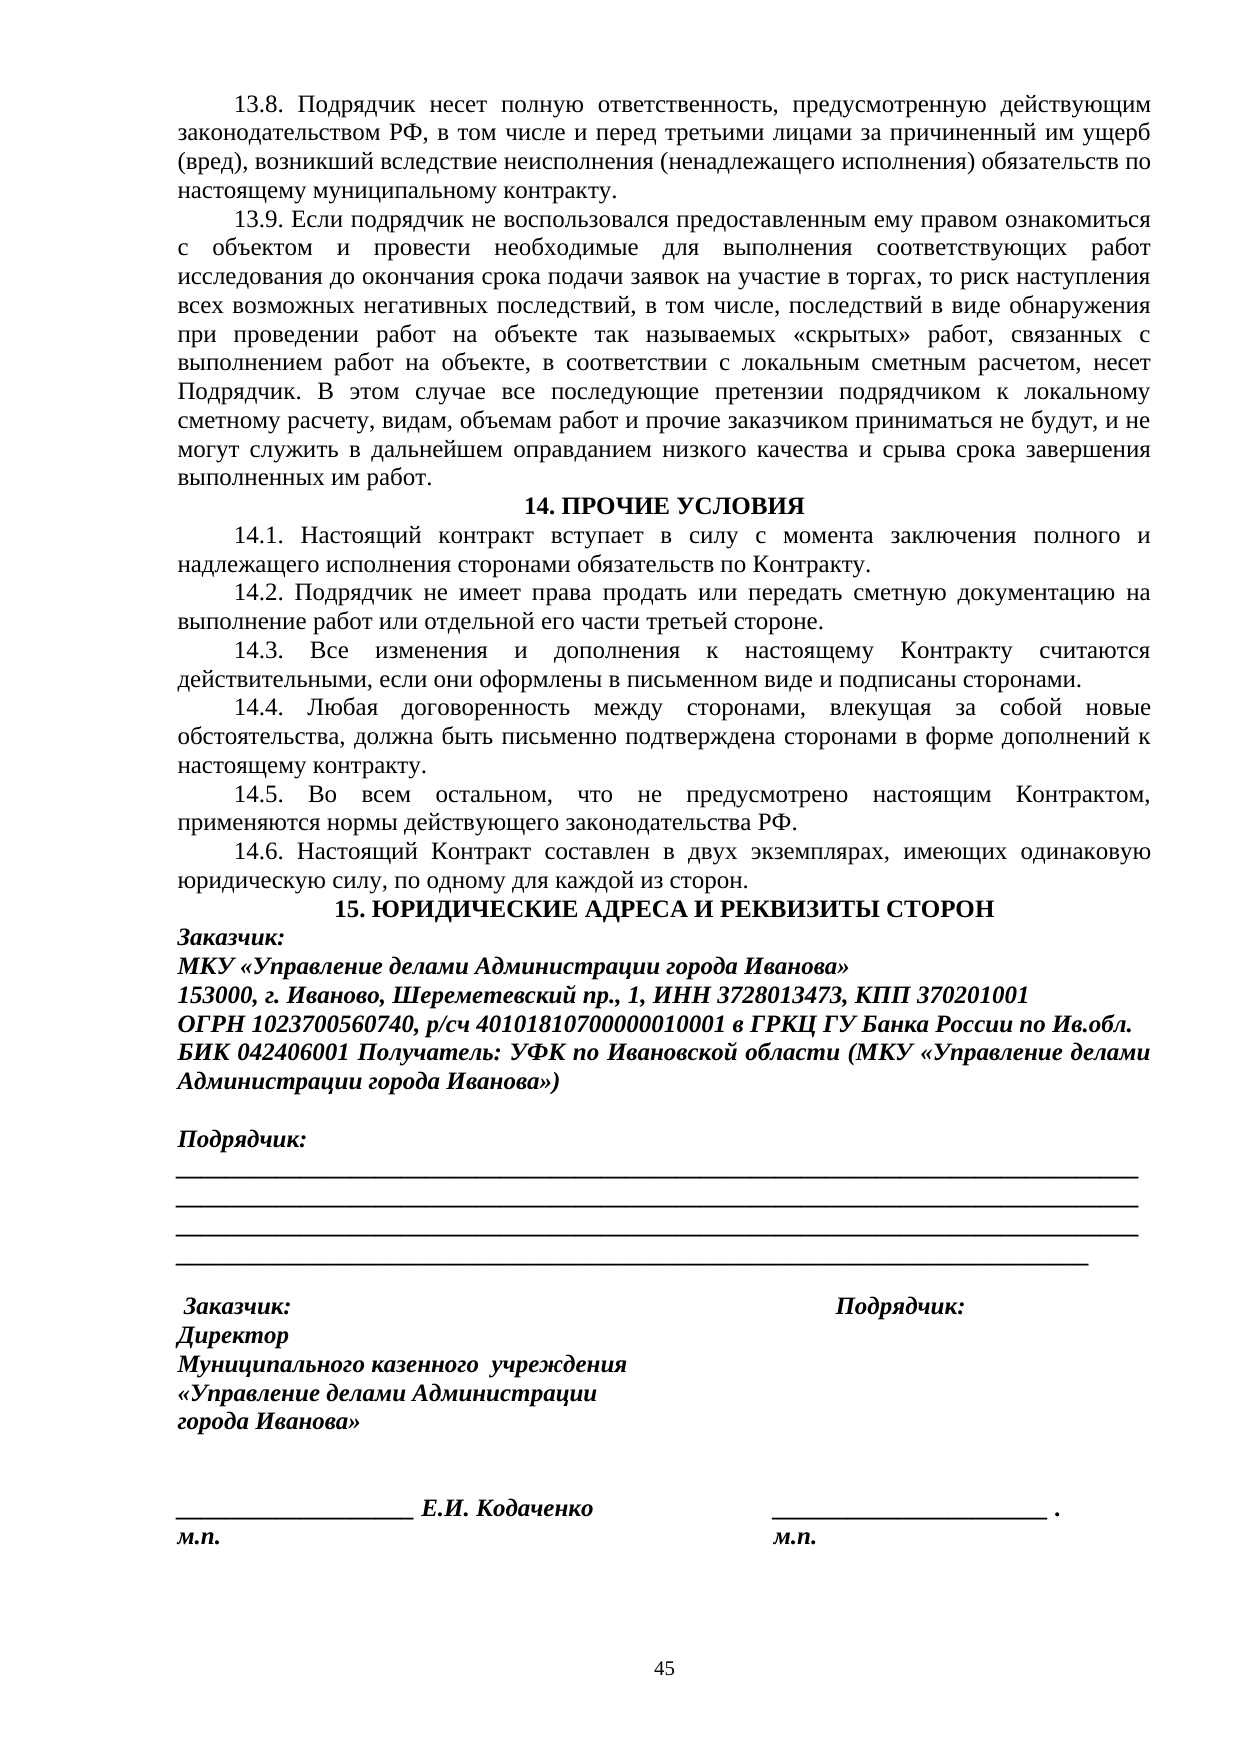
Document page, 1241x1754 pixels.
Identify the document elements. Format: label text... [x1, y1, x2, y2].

text ОГРН 1023700560740, р/сч 40101810700000010001 в ГРКЦ ГУ Банка России по Ив.обл. [177, 1009, 1152, 1037]
text Подрядчик: [177, 1124, 1152, 1152]
text 14.1. Настоящий контракт вступает в силу с момента заключения полного и надлежащего исполнения сторонами обязательств по Контракту. [177, 520, 1152, 577]
text «Управление делами Администрации [177, 1378, 1152, 1406]
text Директор [177, 1320, 1152, 1349]
text ________________________________________________________________________________________________________________________________________________________________________________________________________________________________________________________________________________________________________________ [177, 1152, 1152, 1267]
text 14.6. Настоящий Контракт составлен в двух экземплярах, имеющих одинаковую юридическую силу, по одному для каждой из сторон. [177, 836, 1152, 894]
text 13.9. Если подрядчик не воспользовался предоставленным ему правом ознакомиться с объектом и провести необходимые для выполнения соответствующих работ исследования до окончания срока подачи заявок на участие в торгах, то риск наступления всех возможных негативных последствий, в том числе, последствий в виде обнаружения при проведении работ на объекте так называемых «скрытых» работ, связанных с выполнением работ на объекте, в соответствии с локальным сметным расчетом, несет Подрядчик. В этом случае все последующие претензии подрядчиком к локальному сметному расчету, видам, объемам работ и прочие заказчиком приниматься не будут, и не могут служить в дальнейшем оправданием низкого качества и срыва срока завершения выполненных им работ. [177, 204, 1152, 491]
text ___________________ Е.И. Кодаченко ______________________ . [177, 1493, 1152, 1521]
text 15. ЮРИДИЧЕСКИЕ АДРЕСА И РЕКВИЗИТЫ СТОРОН [177, 894, 1152, 922]
text 14. ПРОЧИЕ УСЛОВИЯ [177, 491, 1152, 520]
text города Иванова» [177, 1406, 1152, 1435]
text Заказчик: [177, 922, 1152, 951]
text Заказчик: Подрядчик: [177, 1291, 1152, 1320]
text 14.3. Все изменения и дополнения к настоящему Контракту считаются действительными, если они оформлены в письменном виде и подписаны сторонами. [177, 635, 1152, 692]
text БИК 042406001 Получатель: УФК по Ивановской области (МКУ «Управление делами Администрации города Иванова») [177, 1037, 1152, 1095]
text 14.4. Любая договоренность между сторонами, влекущая за собой новые обстоятельства, должна быть письменно подтверждена сторонами в форме дополнений к настоящему контракту. [177, 692, 1152, 779]
text м.п. м.п. [177, 1521, 1152, 1550]
text 13.8. Подрядчик несет полную ответственность, предусмотренную действующим законодательством РФ, в том числе и перед третьими лицами за причиненный им ущерб (вред), возникший вследствие неисполнения (ненадлежащего исполнения) обязательств по настоящему муниципальному контракту. [177, 89, 1152, 204]
text 14.2. Подрядчик не имеет права продать или передать сметную документацию на выполнение работ или отдельной его части третьей стороне. [177, 577, 1152, 635]
text Муниципального казенного учреждения [177, 1349, 1152, 1378]
text 153000, г. Иваново, Шереметевский пр., 1, ИНН 3728013473, КПП 370201001 [177, 980, 1152, 1009]
text МКУ «Управление делами Администрации города Иванова» [177, 951, 1152, 980]
text 14.5. Во всем остальном, что не предусмотрено настоящим Контрактом, применяются нормы действующего законодательства РФ. [177, 779, 1152, 836]
